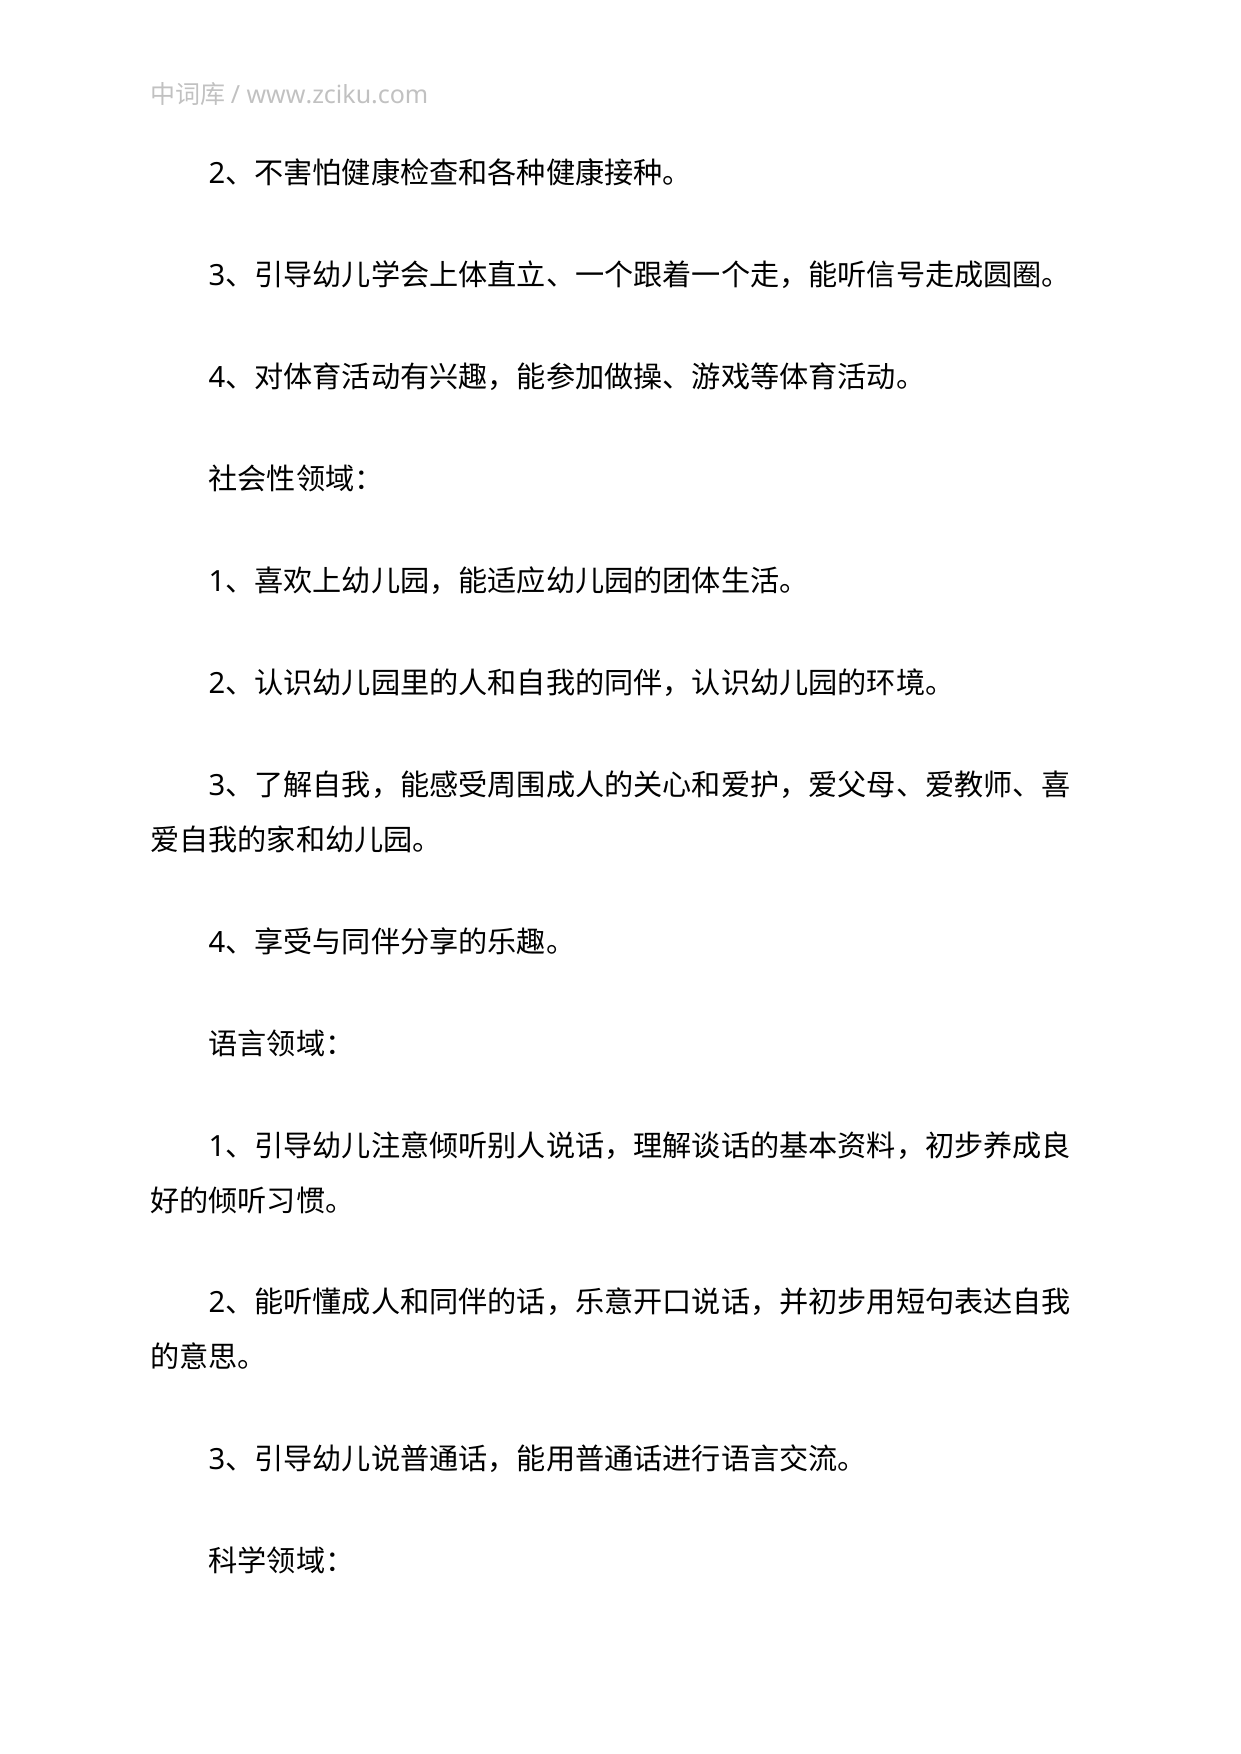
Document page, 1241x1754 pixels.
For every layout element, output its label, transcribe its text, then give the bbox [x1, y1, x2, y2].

text 2、认识幼儿园里的人和自我的同伴，认识幼儿园的环境。 [150, 660, 1090, 702]
text 4、对体育活动有兴趣，能参加做操、游戏等体育活动。 [150, 354, 1090, 396]
text 3、了解自我，能感受周围成人的关心和爱护，爱父母、爱教师、喜爱自我的家和幼儿园。 [150, 762, 1090, 859]
text 科学领域： [150, 1538, 1090, 1580]
text 社会性领域： [150, 456, 1090, 498]
text 1、喜欢上幼儿园，能适应幼儿园的团体生活。 [150, 558, 1090, 600]
text 4、享受与同伴分享的乐趣。 [150, 918, 1090, 961]
text 2、能听懂成人和同伴的话，乐意开口说话，并初步用短句表达自我的意思。 [150, 1279, 1090, 1376]
text 2、不害怕健康检查和各种健康接种。 [150, 150, 1090, 192]
text 3、引导幼儿说普通话，能用普通话进行语言交流。 [150, 1436, 1090, 1478]
text 语言领域： [150, 1020, 1090, 1063]
text 1、引导幼儿注意倾听别人说话，理解谈话的基本资料，初步养成良好的倾听习惯。 [150, 1122, 1090, 1219]
text 3、引导幼儿学会上体直立、一个跟着一个走，能听信号走成圆圈。 [150, 252, 1090, 294]
